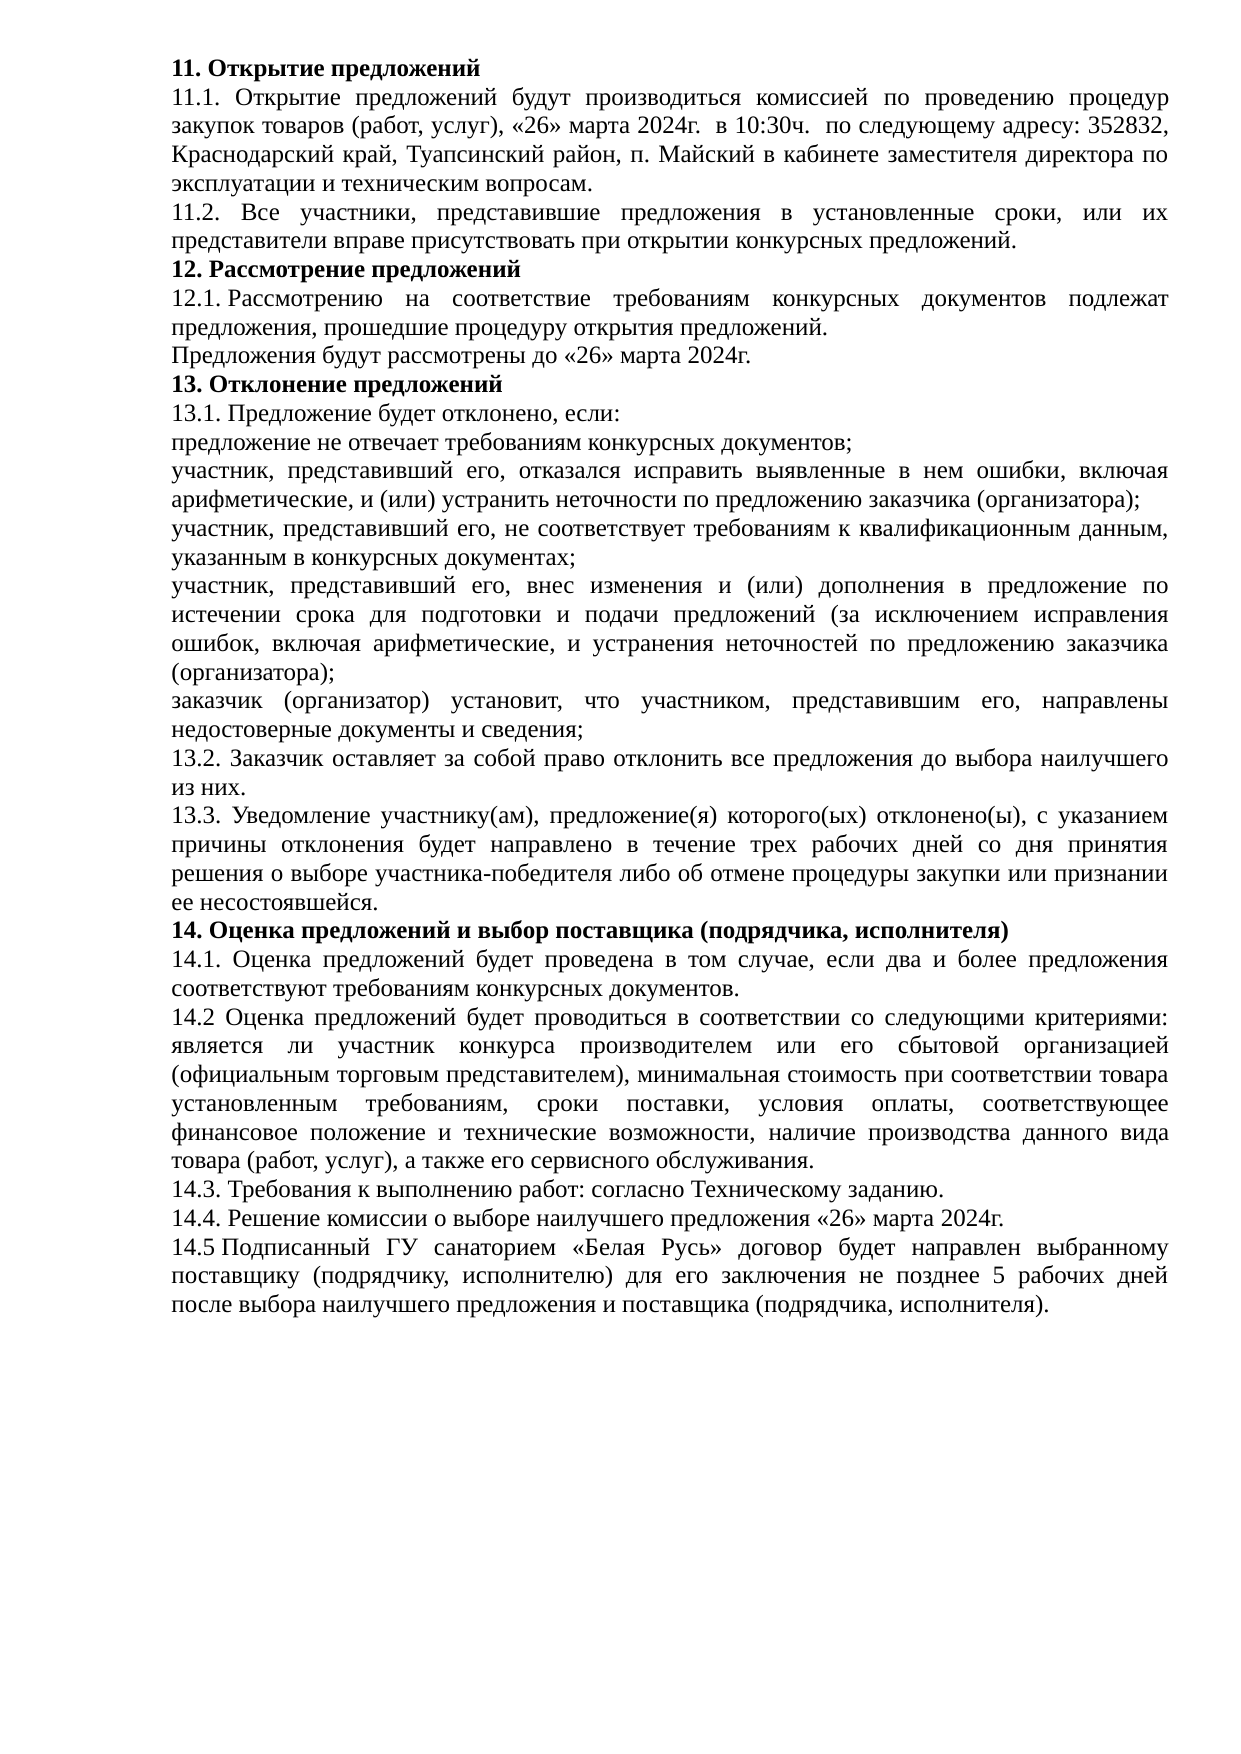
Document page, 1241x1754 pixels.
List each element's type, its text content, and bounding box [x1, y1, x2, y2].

text предложение не отвечает требованиям конкурсных документов; [171, 427, 1169, 456]
text 13.1. Предложение будет отклонено, если: [171, 398, 1169, 427]
text 14. Оценка предложений и выбор поставщика (подрядчика, исполнителя) [171, 916, 1169, 944]
text Предложения будут рассмотрены до «26» марта 2024г. [171, 341, 1169, 369]
text участник, представивший его, отказался исправить выявленные в нем ошибки, включая арифметические, и (или) устранить неточности по предложению заказчика (организатора); [171, 456, 1169, 513]
text 11. Открытие предложений [171, 53, 1169, 82]
text 14.5 Подписанный ГУ санаторием «Белая Русь» договор будет направлен выбранному поставщику (подрядчику, исполнителю) для его заключения не позднее 5 рабочих дней после выбора наилучшего предложения и поставщика (подрядчика, исполнителя). [171, 1232, 1169, 1318]
text 11.2. Все участники, представившие предложения в установленные сроки, или их представители вправе присутствовать при открытии конкурсных предложений. [171, 197, 1169, 254]
text 14.2 Оценка предложений будет проводиться в соответствии со следующими критериями: является ли участник конкурса производителем или его сбытовой организацией (официальным торговым представителем), минимальная стоимость при соответствии товара установленным требованиям, сроки поставки, условия оплаты, соответствующее финансовое положение и технические возможности, наличие производства данного вида товара (работ, услуг), а также его сервисного обслуживания. [171, 1002, 1169, 1174]
text участник, представивший его, внес изменения и (или) дополнения в предложение по истечении срока для подготовки и подачи предложений (за исключением исправления ошибок, включая арифметические, и устранения неточностей по предложению заказчика (организатора); [171, 571, 1169, 686]
text 14.3. Требования к выполнению работ: согласно Техническому заданию. [171, 1174, 1169, 1203]
text 14.1. Оценка предложений будет проведена в том случае, если два и более предложения соответствуют требованиям конкурсных документов. [171, 944, 1169, 1002]
text 12. Рассмотрение предложений [171, 254, 1169, 283]
text 12.1. Рассмотрению на соответствие требованиям конкурсных документов подлежат предложения, прошедшие процедуру открытия предложений. [171, 283, 1169, 341]
text 14.4. Решение комиссии о выборе наилучшего предложения «26» марта 2024г. [171, 1203, 1169, 1232]
text 11.1. Открытие предложений будут производиться комиссией по проведению процедур закупок товаров (работ, услуг), «26» марта 2024г. в 10:30ч. по следующему адресу: 352832, Краснодарский край, Туапсинский район, п. Майский в кабинете заместителя директора по эксплуатации и техническим вопросам. [171, 82, 1169, 197]
text заказчик (организатор) установит, что участником, представившим его, направлены недостоверные документы и сведения; [171, 686, 1169, 743]
text 13.2. Заказчик оставляет за собой право отклонить все предложения до выбора наилучшего из них. [171, 743, 1169, 801]
text участник, представивший его, не соответствует требованиям к квалификационным данным, указанным в конкурсных документах; [171, 513, 1169, 571]
text 13.3. Уведомление участнику(ам), предложение(я) которого(ых) отклонено(ы), с указанием причины отклонения будет направлено в течение трех рабочих дней со дня принятия решения о выборе участника-победителя либо об отмене процедуры закупки или признании ее несостоявшейся. [171, 801, 1169, 916]
text 13. Отклонение предложений [171, 369, 1169, 398]
